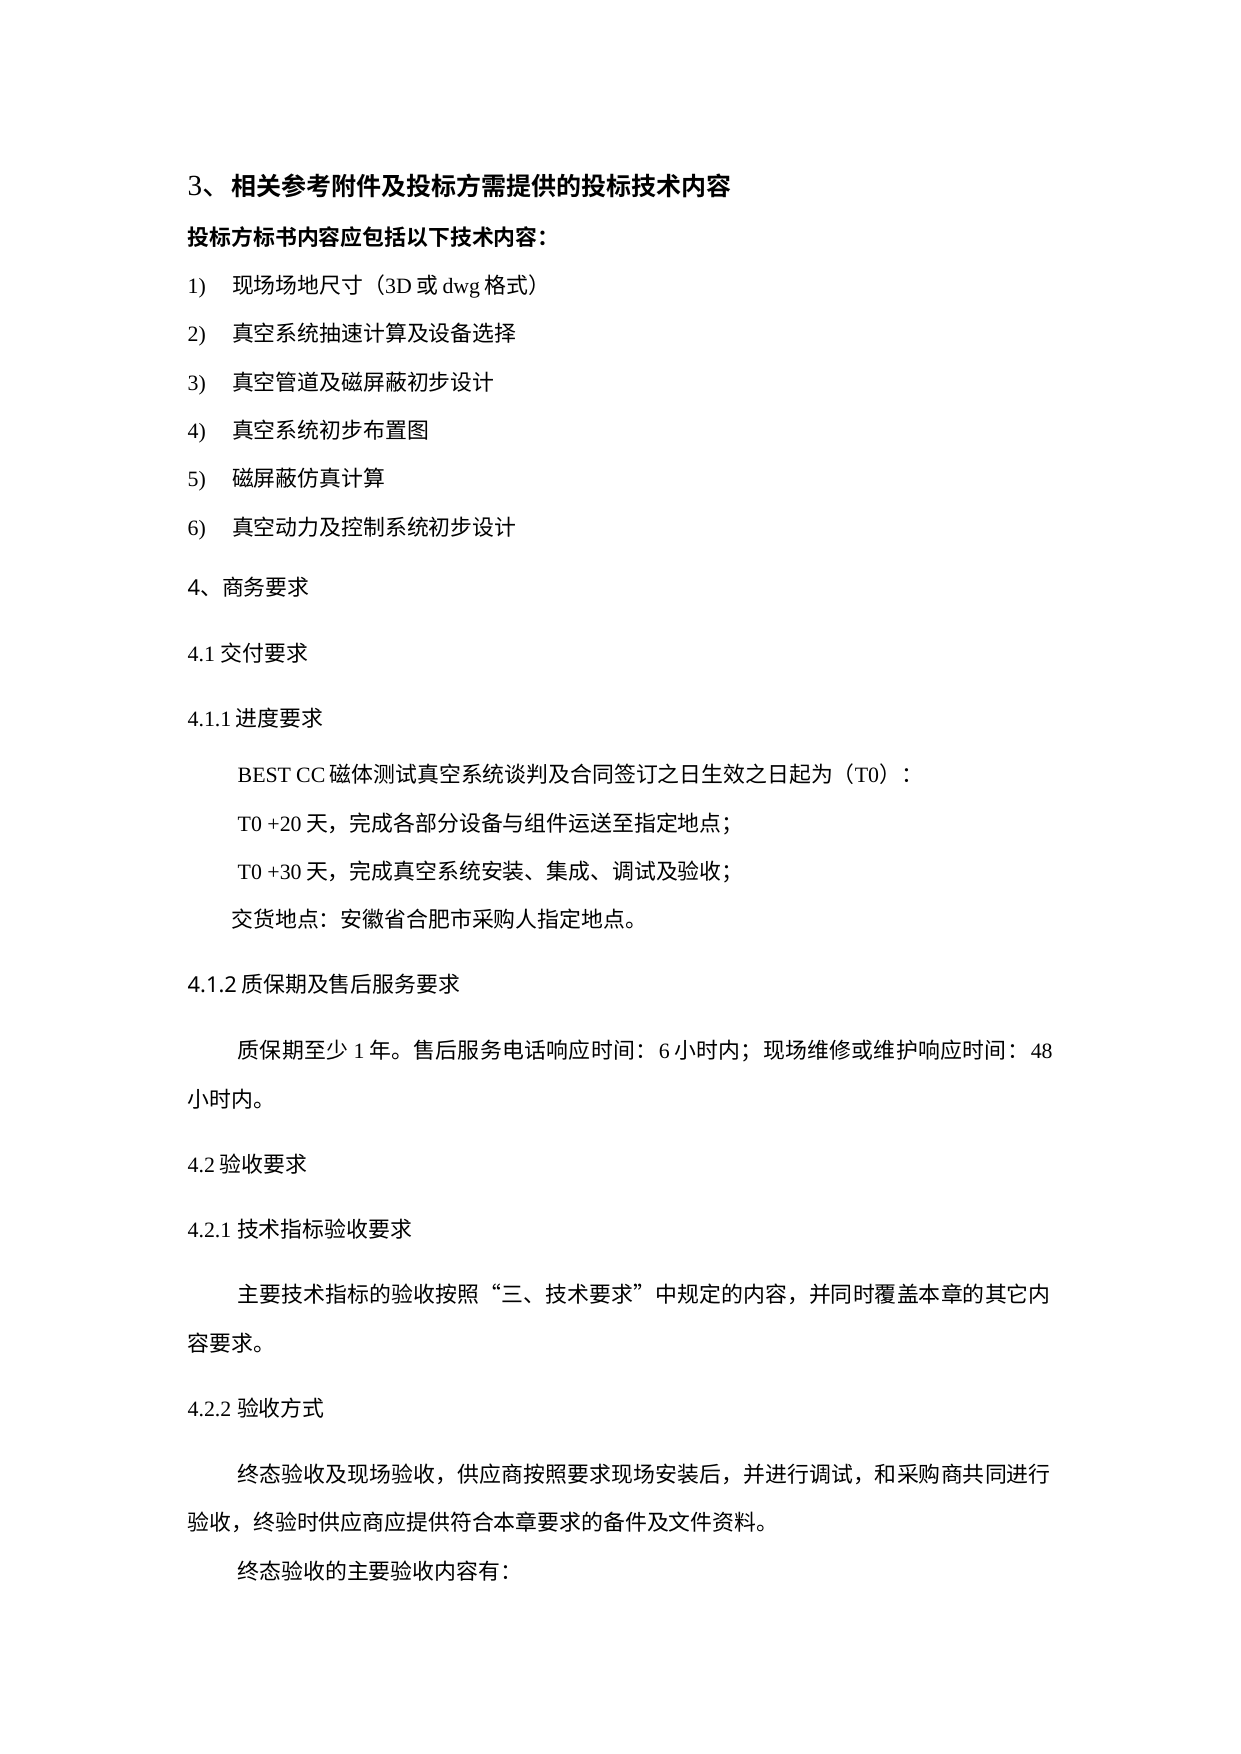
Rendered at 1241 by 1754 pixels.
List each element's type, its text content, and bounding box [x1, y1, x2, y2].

text 主要技术指标的验收按照“三、技术要求”中规定的内容，并同时覆盖本章的其它内容要求。 [187, 1277, 1053, 1358]
text 交货地点：安徽省合肥市采购人指定地点。 [187, 902, 1053, 934]
subtitle 4.1.2质保期及售后服务要求 [187, 967, 1053, 999]
text BEST CC磁体测试真空系统谈判及合同签订之日生效之日起为（T0）： [187, 757, 1053, 789]
list 真空动力及控制系统初步设计 [187, 509, 1053, 542]
subtitle 4.1 交付要求 [187, 635, 1053, 668]
subtitle 4.2.1 技术指标验收要求 [187, 1211, 1053, 1244]
list 真空系统初步布置图 [187, 413, 1053, 445]
text 终态验收的主要验收内容有： [187, 1553, 1053, 1586]
subtitle 4.2验收要求 [187, 1146, 1053, 1179]
list 磁屏蔽仿真计算 [187, 461, 1053, 493]
text T0 +20天，完成各部分设备与组件运送至指定地点； [187, 805, 1053, 838]
list 真空管道及磁屏蔽初步设计 [187, 364, 1053, 397]
text 质保期至少1年。售后服务电话响应时间：6小时内；现场维修或维护响应时间：48小时内。 [187, 1032, 1053, 1114]
subtitle 4、商务要求 [187, 570, 1053, 603]
text 3、相关参考附件及投标方需提供的投标技术内容 投标方标书内容应包括以下技术内容： [187, 162, 1053, 252]
list 真空系统抽速计算及设备选择 [187, 316, 1053, 348]
text T0 +30天，完成真空系统安装、集成、调试及验收； [187, 853, 1053, 886]
text 终态验收及现场验收，供应商按照要求现场安装后，并进行调试，和采购商共同进行验收，终验时供应商应提供符合本章要求的备件及文件资料。 [187, 1456, 1053, 1537]
subtitle 4.2.2 验收方式 [187, 1391, 1053, 1423]
subtitle 4.1.1进度要求 [187, 700, 1053, 733]
list 现场场地尺寸（3D或dwg格式） [187, 268, 1053, 300]
